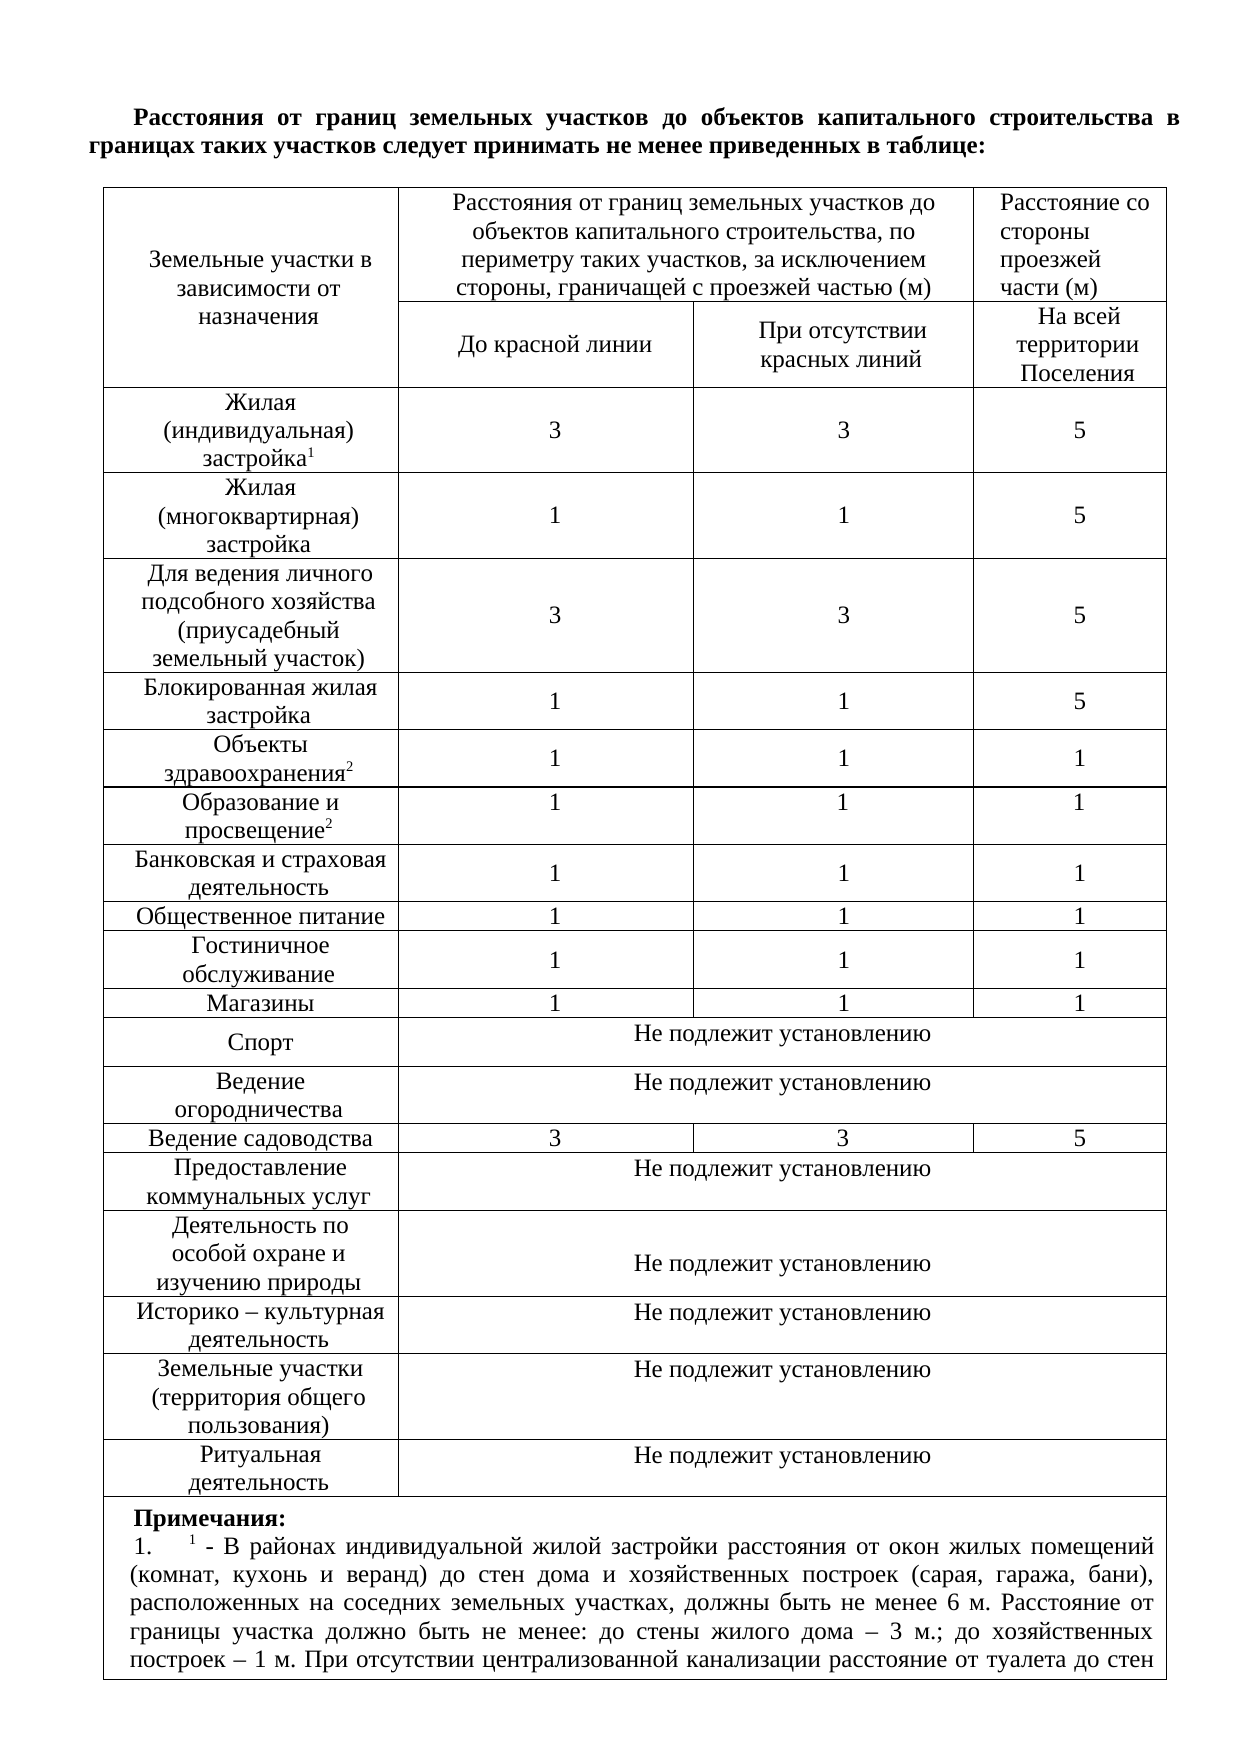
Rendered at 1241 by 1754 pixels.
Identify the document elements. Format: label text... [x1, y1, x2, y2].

table_cell Не подлежит установлению [399, 1211, 1166, 1296]
table_cell Ритуальная деятельность [104, 1440, 398, 1496]
text Расстояния от границ земельных участков до объектов капитального строительства в границах таких участков следует принимать не менее приведенных в таблице: [89, 103, 1181, 159]
table_cell Образование и просвещение2 [104, 788, 398, 844]
table_cell 1 [694, 902, 973, 930]
table_cell 1 [974, 788, 1166, 844]
table_cell 1 [694, 845, 973, 901]
table_cell 5 [974, 388, 1166, 472]
table_cell Общественное питание [104, 902, 398, 930]
table_cell Не подлежит установлению [399, 1153, 1166, 1210]
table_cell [104, 1497, 1166, 1679]
table_cell Не подлежит установлению [399, 1018, 1166, 1066]
table_cell 1 [399, 788, 693, 844]
table_cell Спорт [104, 1018, 398, 1066]
table_cell Земельные участки (территория общего пользования) [104, 1354, 398, 1439]
table_cell 1 [974, 931, 1166, 988]
table_cell 1 [399, 931, 693, 988]
table_cell 3 [694, 559, 973, 672]
table_cell 1 [399, 902, 693, 930]
table_cell Ведение садоводства [104, 1124, 398, 1152]
table_cell Не подлежит установлению [399, 1067, 1166, 1123]
table_cell На всей территории Поселения [974, 302, 1166, 387]
table_cell Блокированная жилая застройка [104, 673, 398, 729]
table_cell 1 [399, 989, 693, 1017]
table_cell 1 [974, 902, 1166, 930]
table_cell 3 [694, 1124, 973, 1152]
table_cell Не подлежит установлению [399, 1354, 1166, 1439]
table_cell 3 [399, 1124, 693, 1152]
table_cell Деятельность по особой охране и изучению природы [104, 1211, 398, 1296]
table_cell 1 [974, 989, 1166, 1017]
table_cell 1 [694, 788, 973, 844]
table_cell Банковская и страховая деятельность [104, 845, 398, 901]
table_cell 5 [974, 1124, 1166, 1152]
table_cell Ведение огородничества [104, 1067, 398, 1123]
table_header Земельные участки в зависимости от назначения [104, 188, 398, 387]
table_cell 1 [399, 730, 693, 786]
table_cell 1 [399, 473, 693, 558]
table_cell Не подлежит установлению [399, 1440, 1166, 1496]
table_header Расстояния от границ земельных участков до объектов капитального строительства, по периметру таких участков, за исключением стороны, граничащей с проезжей частью (м) [399, 188, 973, 301]
table_cell Историко – культурная деятельность [104, 1297, 398, 1353]
table_cell 1 [974, 845, 1166, 901]
table_cell 1 [399, 673, 693, 729]
table_cell 1 [694, 473, 973, 558]
table_cell 5 [974, 473, 1166, 558]
table_header Расстояние со стороны проезжей части (м) [974, 188, 1166, 301]
table_cell Объекты здравоохранения2 [104, 730, 398, 786]
table_cell Для ведения личного подсобного хозяйства (приусадебный земельный участок) [104, 559, 398, 672]
table_cell 1 [694, 730, 973, 786]
table_cell 1 [694, 931, 973, 988]
table_cell Магазины [104, 989, 398, 1017]
table_cell Не подлежит установлению [399, 1297, 1166, 1353]
table_cell Жилая (многоквартирная) застройка [104, 473, 398, 558]
table_cell При отсутствии красных линий [694, 302, 973, 387]
table_cell 5 [974, 559, 1166, 672]
table_cell Гостиничное обслуживание [104, 931, 398, 988]
table_cell 1 [694, 673, 973, 729]
table_cell Жилая (индивидуальная) застройка1 [104, 388, 398, 472]
table_cell 3 [399, 388, 693, 472]
table_cell Предоставление коммунальных услуг [104, 1153, 398, 1210]
table_cell 1 [694, 989, 973, 1017]
table_cell 1 [974, 730, 1166, 786]
table_cell 1 [399, 845, 693, 901]
table_cell 5 [974, 673, 1166, 729]
table_cell До красной линии [399, 302, 693, 387]
table_cell 3 [399, 559, 693, 672]
table_cell 3 [694, 388, 973, 472]
